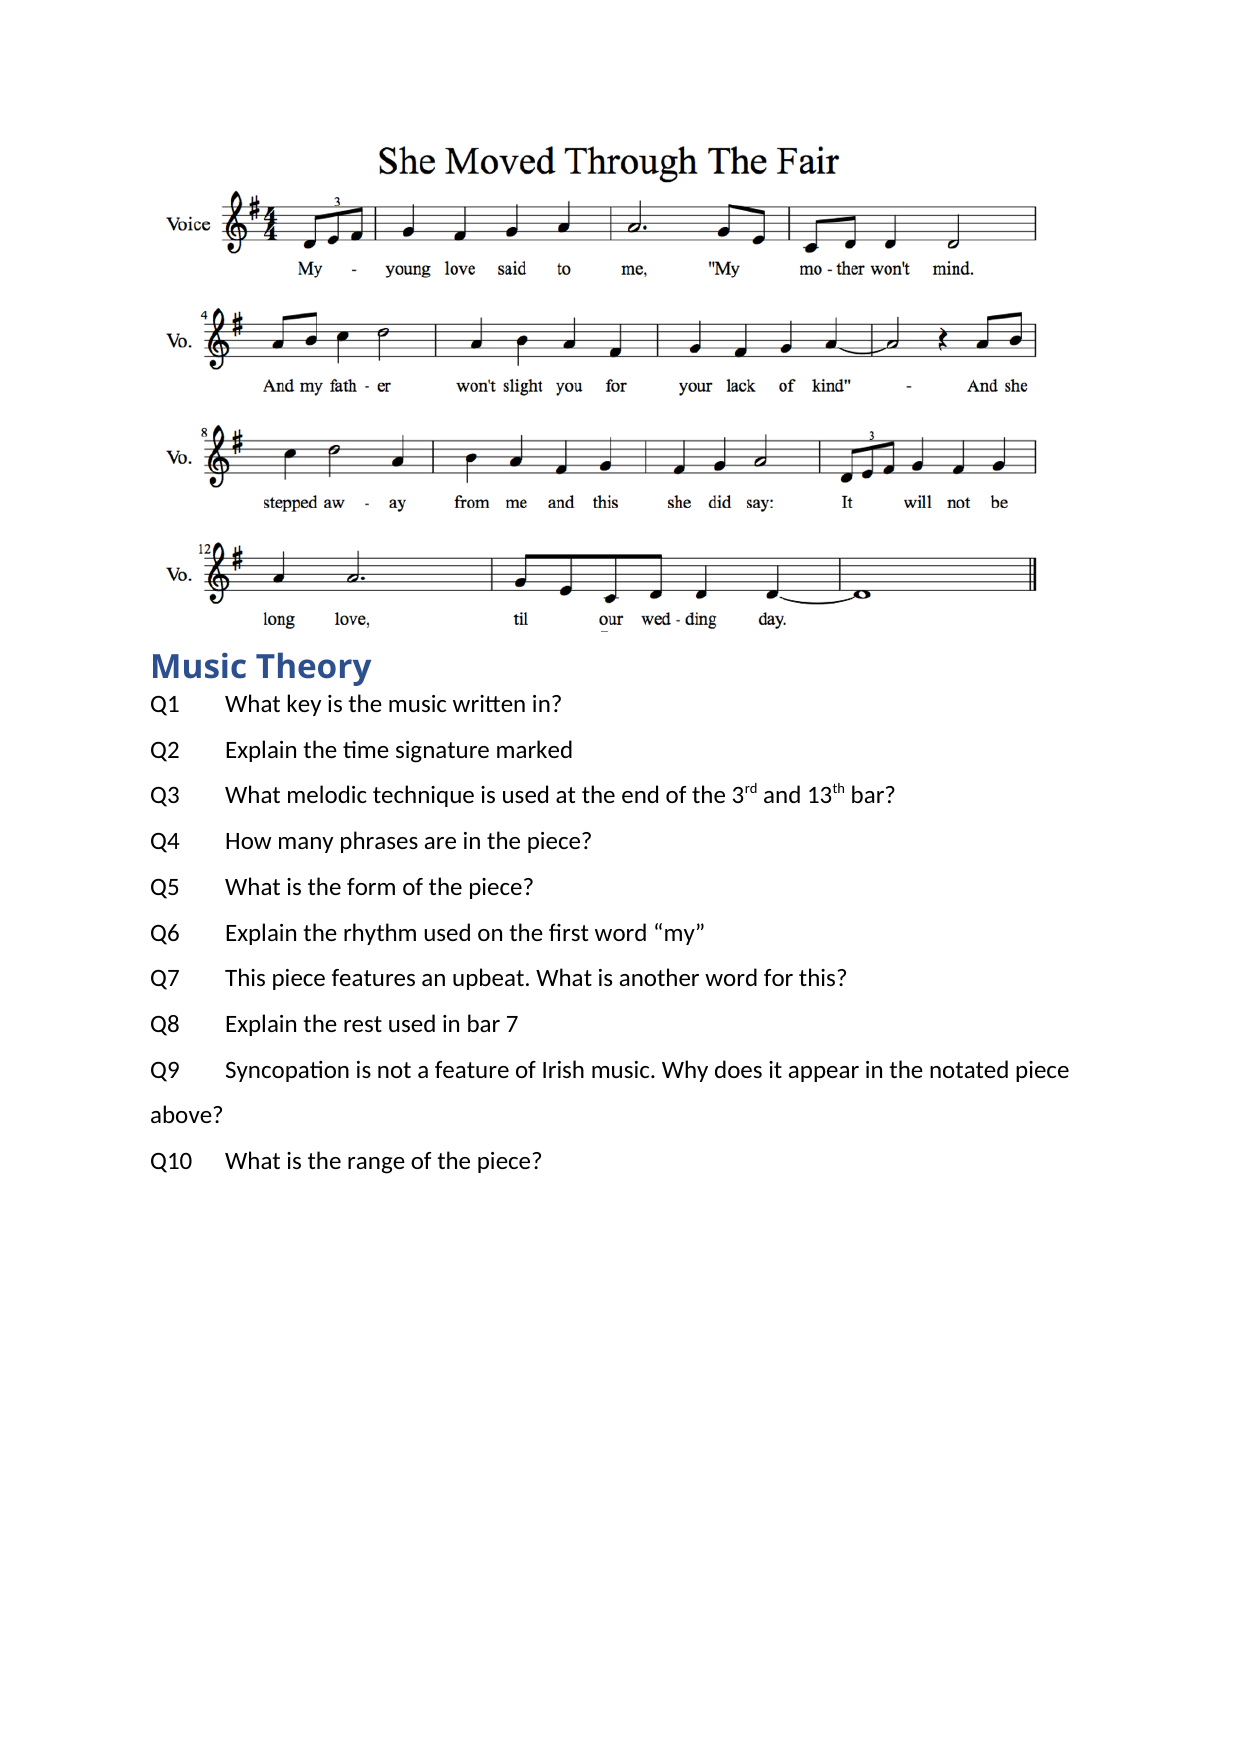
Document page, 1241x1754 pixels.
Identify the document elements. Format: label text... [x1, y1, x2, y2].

text Q2 Explain the time signature marked [150, 734, 1090, 764]
text Q8 Explain the rest used in bar 7 [150, 1008, 1090, 1039]
picture [162, 134, 1043, 632]
text Q5 What is the form of the piece? [150, 871, 1090, 902]
text Q4 How many phrases are in the piece? [150, 825, 1090, 856]
text Q3 What melodic technique is used at the end of the 3rd and 13th bar? [150, 779, 1090, 810]
text Q10 What is the range of the piece? [150, 1145, 1090, 1176]
text Q6 Explain the rhythm used on the first word “my” [150, 917, 1090, 947]
text Q1 What key is the music written in? [150, 688, 1090, 719]
subtitle Music Theory [150, 261, 1090, 688]
text Q9 Syncopation is not a feature of Irish music. Why does it appear in the notated piece above? [150, 1054, 1090, 1130]
text Q7 This piece features an upbeat. What is another word for this? [150, 962, 1090, 993]
